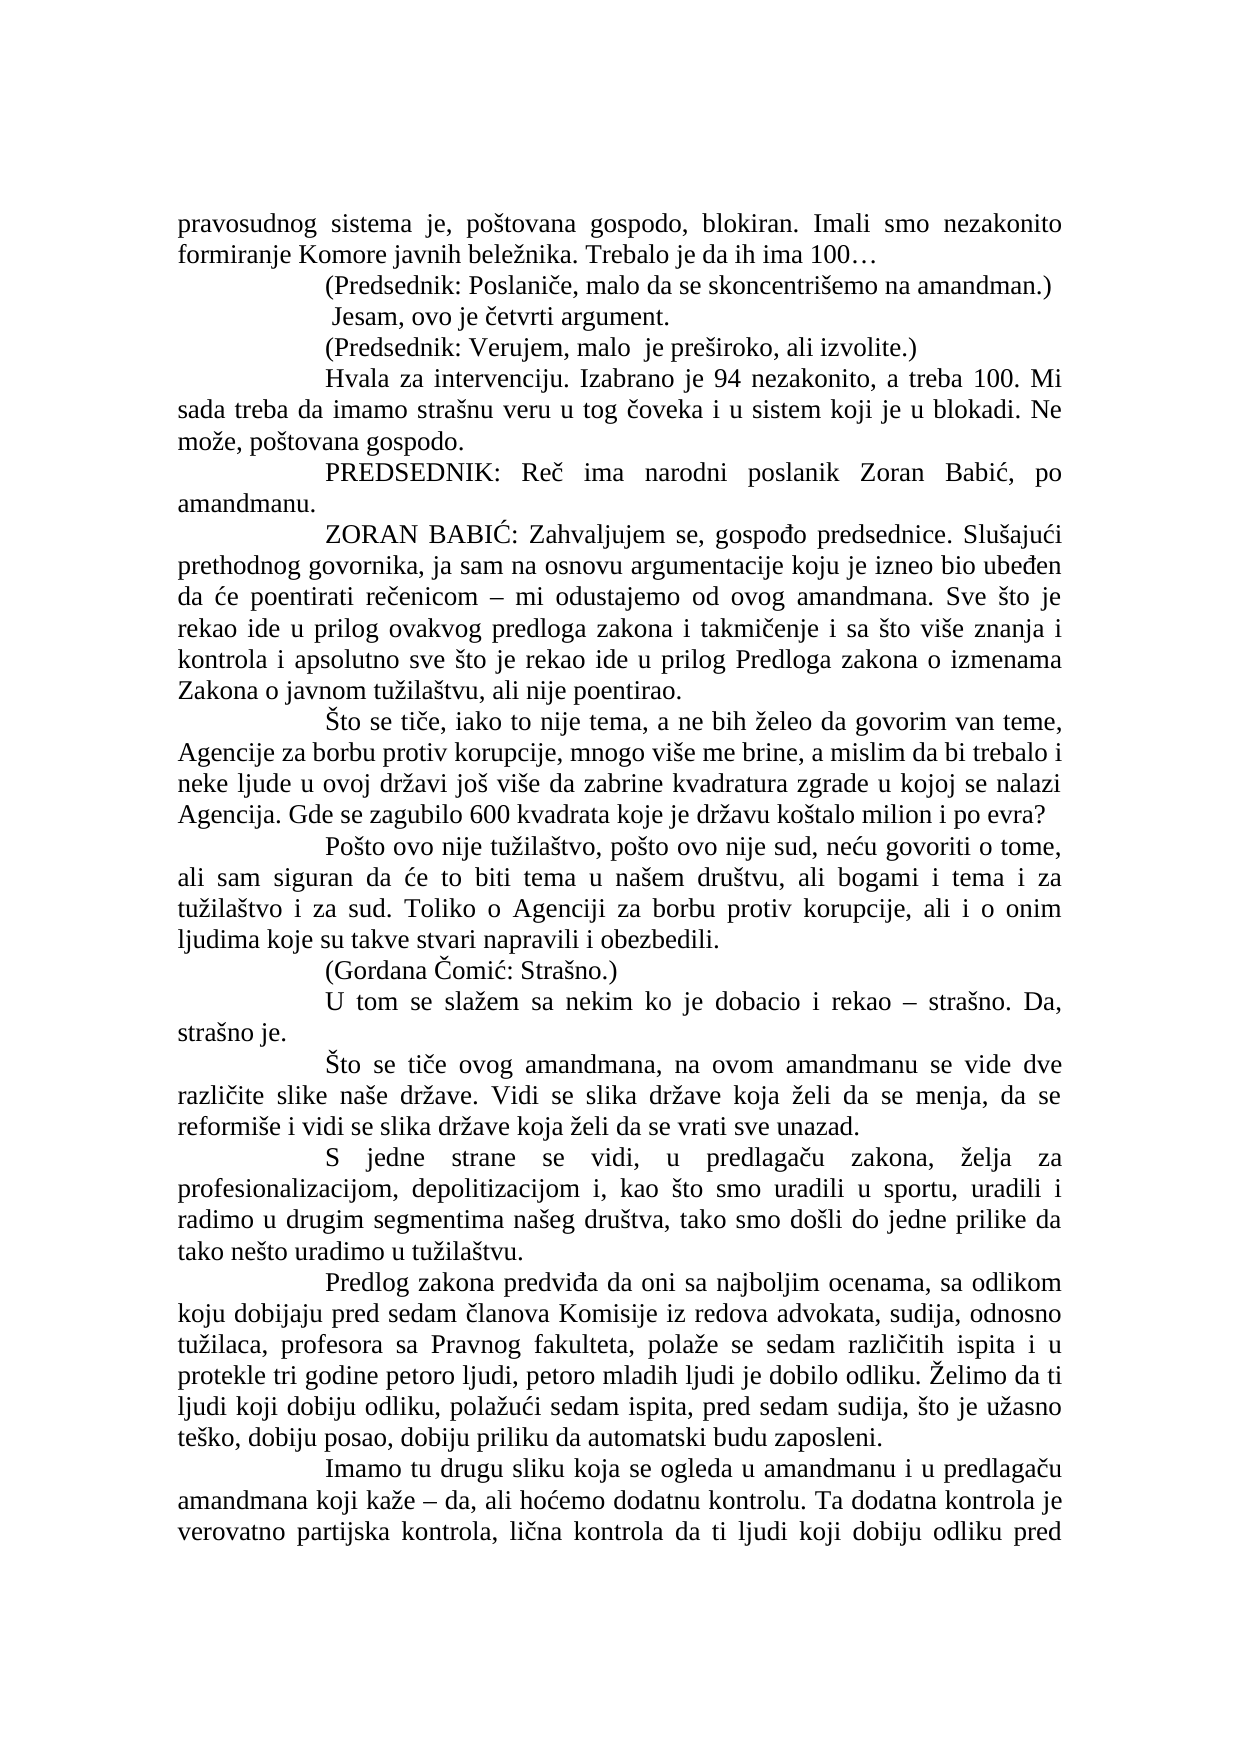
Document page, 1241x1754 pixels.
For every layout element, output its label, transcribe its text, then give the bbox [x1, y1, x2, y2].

text (Predsednik: Verujem, malo je preširoko, ali izvolite.) [177, 331, 1063, 362]
text Predlog zakona predviđa da oni sa najboljim ocenama, sa odlikom koju dobijaju pred sedam članova Komisije iz redova advokata, sudija, odnosno tužilaca, profesora sa Pravnog fakulteta, polaže se sedam različitih ispita i u protekle tri godine petoro ljudi, petoro mladih ljudi je dobilo odliku. Želimo da ti ljudi koji dobiju odliku, polažući sedam ispita, pred sedam sudija, što je užasno teško, dobiju posao, dobiju priliku da automatski budu zaposleni. [177, 1266, 1063, 1453]
text PREDSEDNIK: Reč ima narodni poslanik Zoran Babić, po amandmanu. [177, 456, 1063, 518]
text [177, 207, 1063, 269]
text Hvala za intervenciju. Izabrano je 94 nezakonito, a treba 100. Mi sada treba da imamo strašnu veru u tog čoveka i u sistem koji je u blokadi. Ne može, poštovana gospodo. [177, 362, 1063, 456]
text ZORAN BABIĆ: Zahvaljujem se, gospođo predsednice. Slušajući prethodnog govornika, ja sam na osnovu argumentacije koju je izneo bio ubeđen da će poentirati rečenicom – mi odustajemo od ovog amandmana. Sve što je rekao ide u prilog ovakvog predloga zakona i takmičenje i sa što više znanja i kontrola i apsolutno sve što je rekao ide u prilog Predloga zakona o izmenama Zakona o javnom tužilaštvu, ali nije poentirao. [177, 518, 1063, 705]
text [177, 1453, 1063, 1546]
text Što se tiče ovog amandmana, na ovom amandmanu se vide dve različite slike naše države. Vidi se slika države koja želi da se menja, da se reformiše i vidi se slika države koja želi da se vrati sve unazad. [177, 1048, 1063, 1141]
text (Predsednik: Poslaniče, malo da se skoncentrišemo na amandman.) [177, 269, 1063, 300]
text Jesam, ovo je četvrti argument. [177, 300, 1063, 331]
text Što se tiče, iako to nije tema, a ne bih želeo da govorim van teme, Agencije za borbu protiv korupcije, mnogo više me brine, a mislim da bi trebalo i neke ljude u ovoj državi još više da zabrine kvadratura zgrade u kojoj se nalazi Agencija. Gde se zagubilo 600 kvadrata koje je državu koštalo milion i po evra? [177, 705, 1063, 830]
text U tom se slažem sa nekim ko je dobacio i rekao – strašno. Da, strašno je. [177, 985, 1063, 1048]
text Pošto ovo nije tužilaštvo, pošto ovo nije sud, neću govoriti o tome, ali sam siguran da će to biti tema u našem društvu, ali bogami i tema i za tužilaštvo i za sud. Toliko o Agenciji za borbu protiv korupcije, ali i o onim ljudima koje su takve stvari napravili i obezbedili. [177, 830, 1063, 954]
text S jedne strane se vidi, u predlagaču zakona, želja za profesionalizacijom, depolitizacijom i, kao što smo uradili u sportu, uradili i radimo u drugim segmentima našeg društva, tako smo došli do jedne prilike da tako nešto uradimo u tužilaštvu. [177, 1141, 1063, 1266]
text (Gordana Čomić: Strašno.) [177, 954, 1063, 985]
